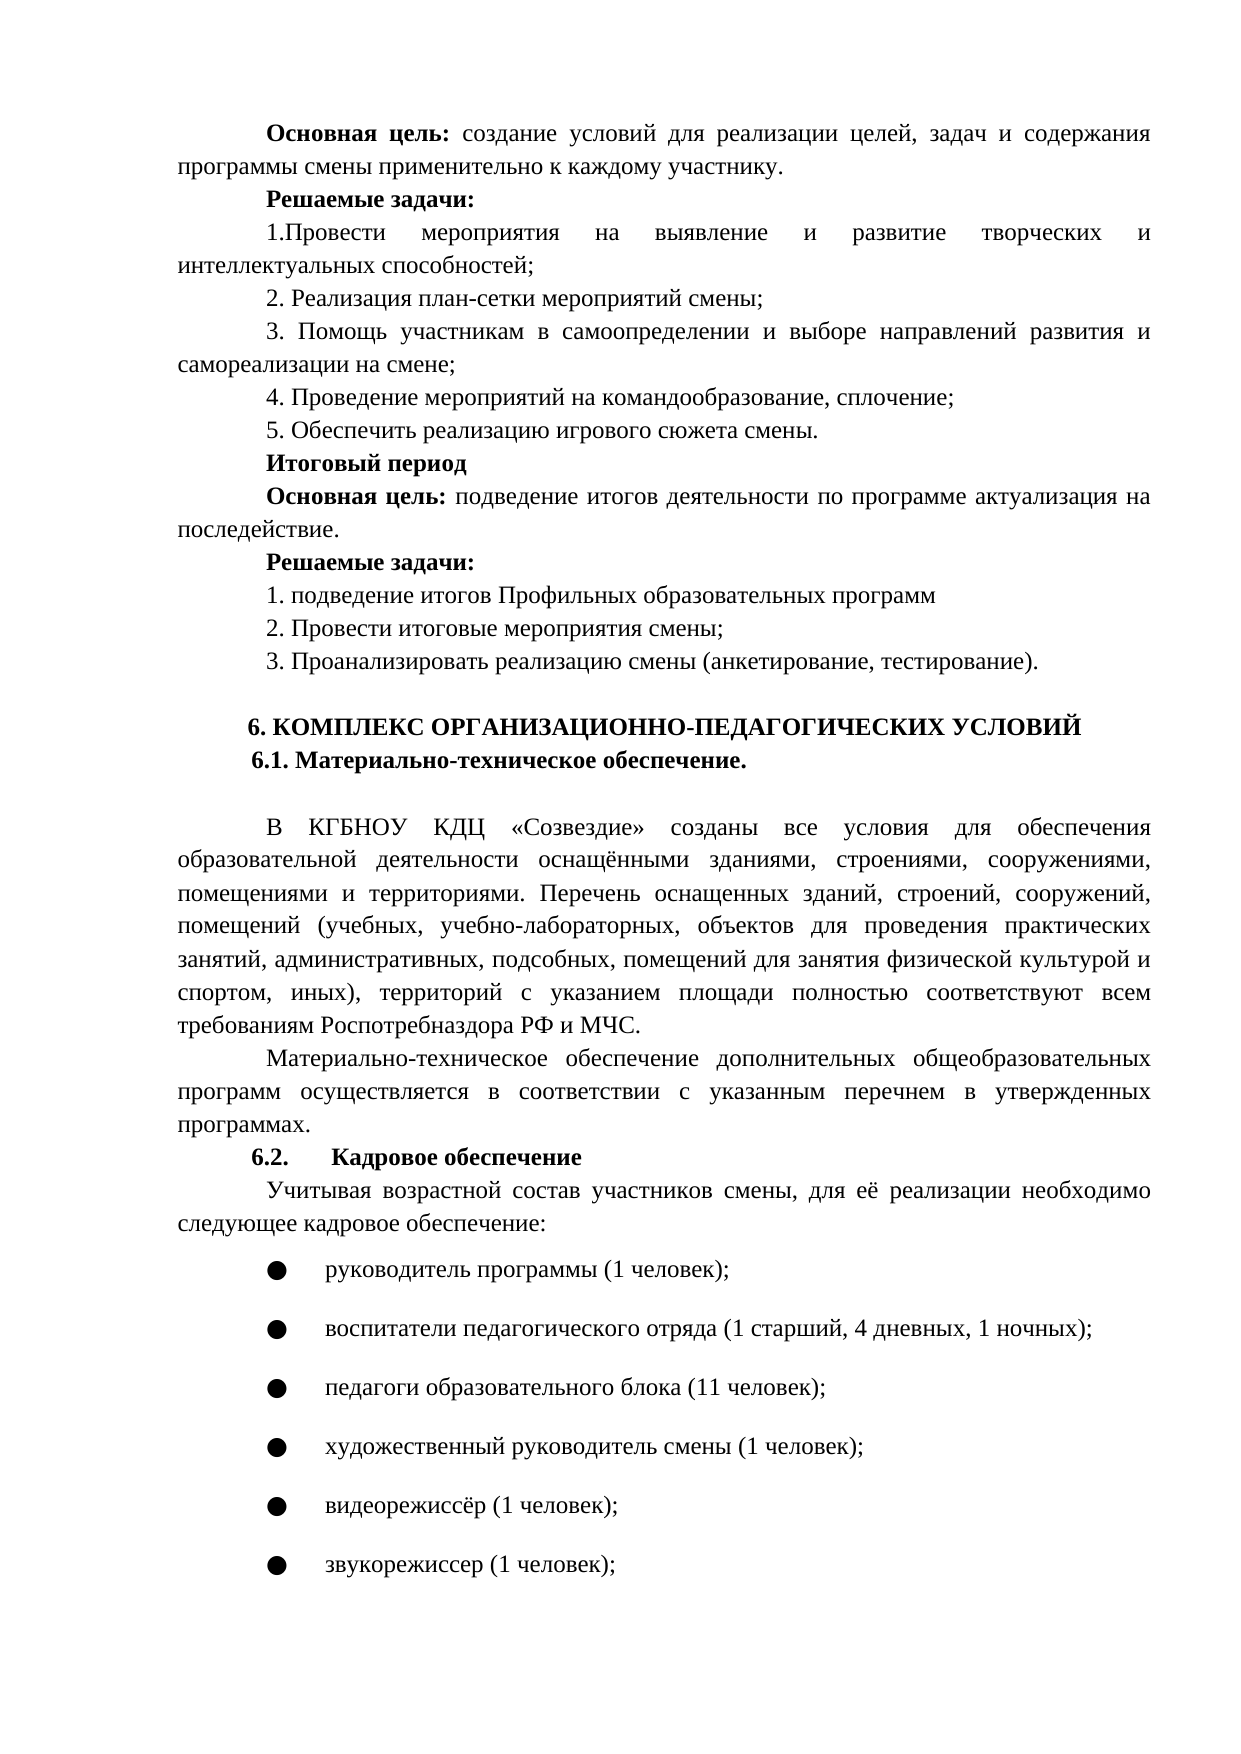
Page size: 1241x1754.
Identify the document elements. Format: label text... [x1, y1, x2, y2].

text 6. КОМПЛЕКС ОРГАНИЗАЦИОННО-ПЕДАГОГИЧЕСКИХ УСЛОВИЙ [177, 712, 1152, 741]
text 3. Проанализировать реализацию смены (анкетирование, тестирование). [177, 646, 1152, 675]
text Материально-техническое обеспечение дополнительных общеобразовательных программ осуществляется в соответствии с указанным перечнем в утвержденных программах. [177, 1043, 1152, 1137]
list видеорежиссёр (1 человек); [177, 1476, 1152, 1527]
text 4. Проведение мероприятий на командообразование, сплочение; [177, 382, 1152, 411]
text В КГБНОУ КДЦ «Созвездие» созданы все условия для обеспечения образовательной деятельности оснащёнными зданиями, строениями, сооружениями, помещениями и территориями. Перечень оснащенных зданий, строений, сооружений, помещений (учебных, учебно-лабораторных, объектов для проведения практических занятий, административных, подсобных, помещений для занятия физической культурой и спортом, иных), территорий с указанием площади полностью соответствуют всем требованиям Роспотребназдора РФ и МЧС. [177, 812, 1152, 1038]
text 5. Обеспечить реализацию игрового сюжета смены. [177, 415, 1152, 444]
list воспитатели педагогического отряда (1 старший, 4 дневных, 1 ночных); [177, 1300, 1152, 1351]
text 1.Провести мероприятия на выявление и развитие творческих и интеллектуальных способностей; [177, 217, 1152, 279]
list педагоги образовательного блока (11 человек); [177, 1358, 1152, 1410]
text 2. Провести итоговые мероприятия смены; [177, 613, 1152, 642]
text Итоговый период [177, 448, 1152, 477]
text Учитывая возрастной состав участников смены, для её реализации необходимо следующее кадровое обеспечение: [177, 1175, 1152, 1237]
text 1. подведение итогов Профильных образовательных программ [177, 580, 1152, 609]
text 2. Реализация план-сетки мероприятий смены; [177, 283, 1152, 312]
text Основная цель: подведение итогов деятельности по программе актуализация на последействие. [177, 481, 1152, 543]
list руководитель программы (1 человек); [177, 1241, 1152, 1292]
list звукорежиссер (1 человек); [177, 1535, 1152, 1586]
list художественный руководитель смены (1 человек); [177, 1417, 1152, 1469]
list Кадровое обеспечение [251, 1142, 1152, 1171]
text Основная цель: создание условий для реализации целей, задач и содержания программы смены применительно к каждому участнику. [177, 118, 1152, 180]
text 3. Помощь участникам в самоопределении и выборе направлений развития и самореализации на смене; [177, 316, 1152, 378]
text 6.1. Материально-техническое обеспечение. [177, 746, 1152, 774]
text Решаемые задачи: [177, 547, 1152, 576]
text Решаемые задачи: [177, 184, 1152, 213]
